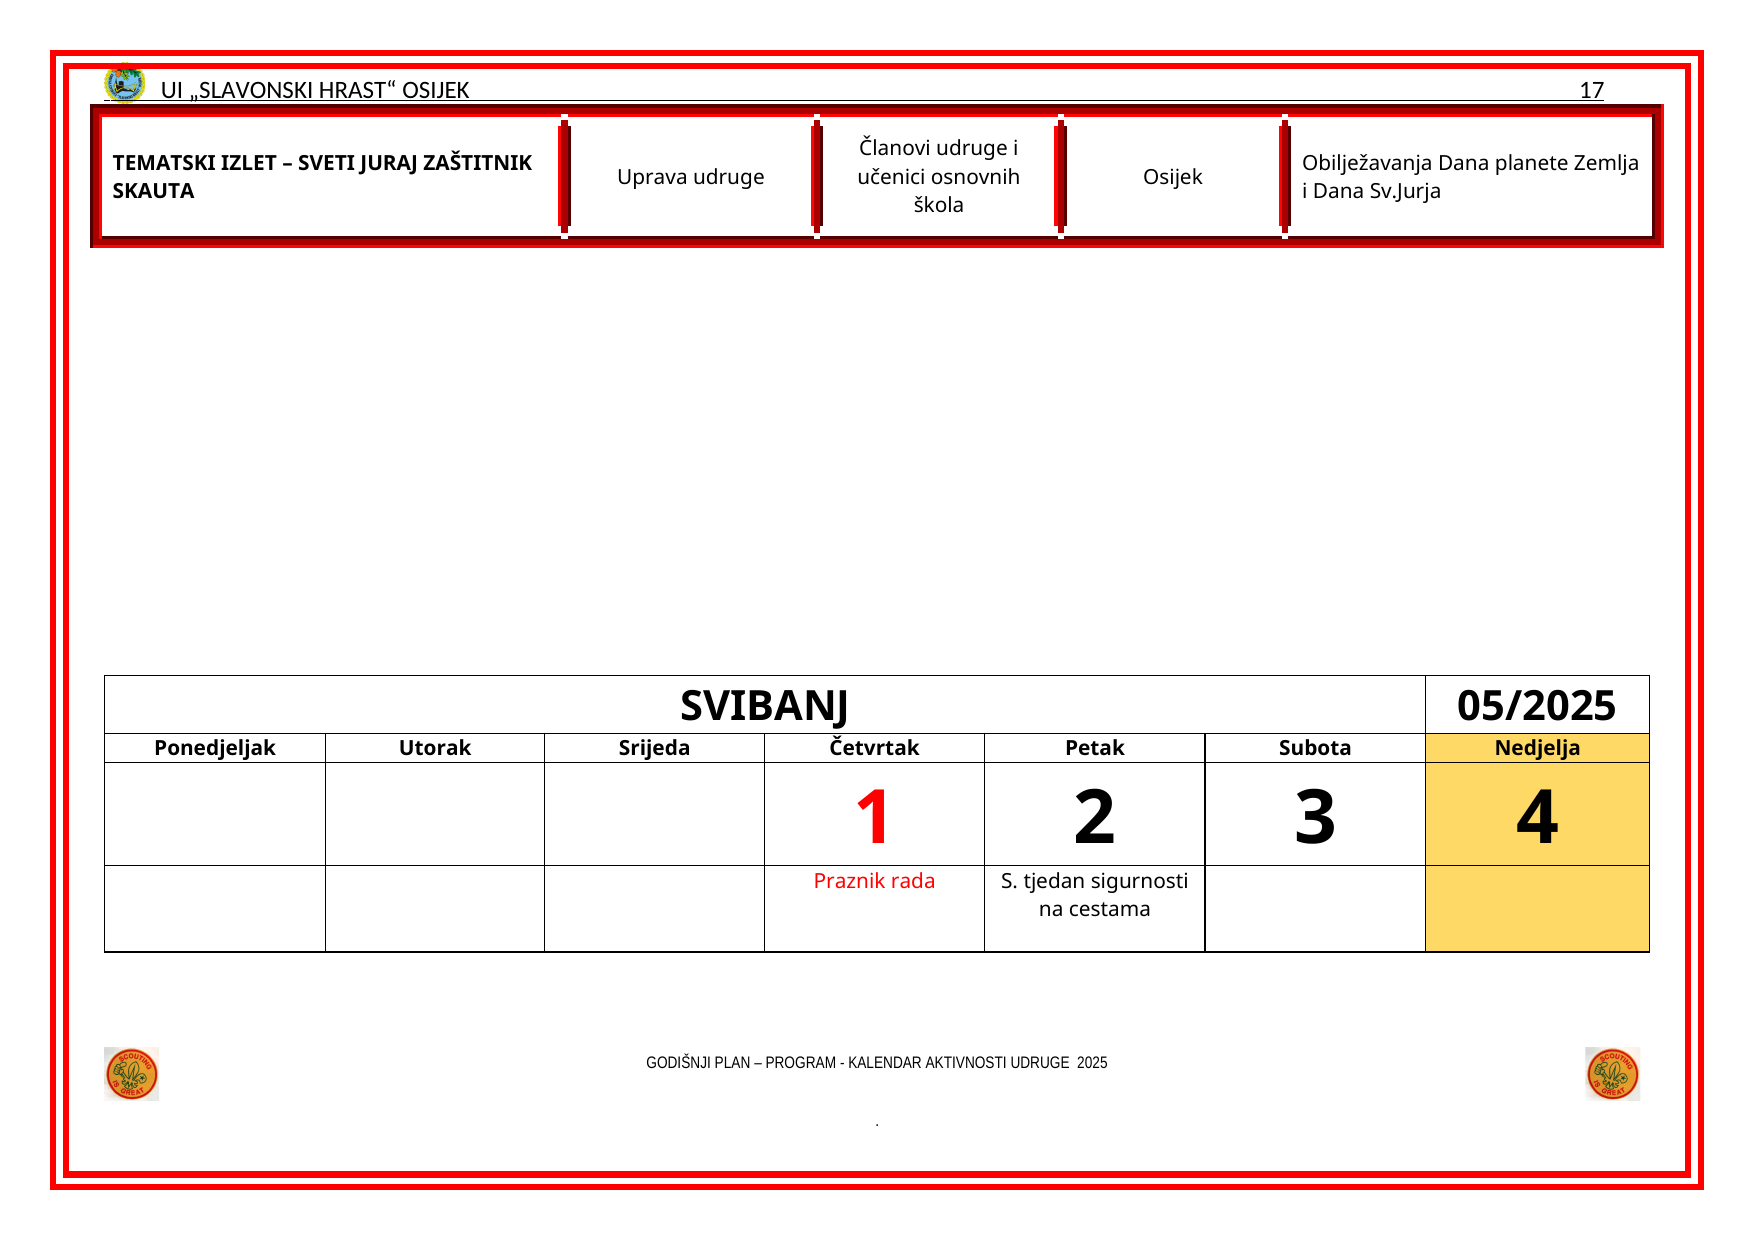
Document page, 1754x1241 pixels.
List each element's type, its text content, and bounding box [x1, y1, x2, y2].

table_cell 1 [765, 763, 984, 865]
table_cell 3 [1206, 763, 1425, 865]
table_cell Subota [1206, 734, 1425, 762]
table_cell [545, 763, 764, 865]
table_cell Četvrtak [765, 734, 984, 762]
table_cell [326, 866, 544, 951]
table_cell Praznik rada [765, 866, 984, 951]
picture [104, 1047, 160, 1101]
table_cell S. tjedan sigurnosti na cestama [985, 866, 1204, 951]
table_cell [326, 763, 544, 865]
table_cell 2 [985, 763, 1204, 865]
table_cell [545, 866, 764, 951]
table_header 05/2025 [1426, 676, 1649, 732]
table_cell Srijeda [545, 734, 764, 762]
table_cell Članovi udruge i učenici osnovnih škola [817, 114, 1061, 236]
table_cell [105, 763, 325, 865]
table_cell 4 [1426, 763, 1649, 865]
table_cell [1206, 866, 1425, 951]
table_cell Utorak [326, 734, 544, 762]
table_cell Obilježavanja Dana planete Zemlja i Dana Sv.Jurja [1285, 114, 1652, 236]
table_cell [105, 866, 325, 951]
picture [1585, 1047, 1641, 1101]
table_cell Ponedjeljak [105, 734, 325, 762]
picture [104, 69, 146, 100]
table_cell Nedjelja [1426, 734, 1649, 762]
table_cell Uprava udruge [565, 114, 817, 236]
table_cell [1426, 866, 1649, 951]
table_cell Petak [985, 734, 1204, 762]
table_cell Osijek [1061, 114, 1285, 236]
table_header SVIBANJ [105, 676, 1425, 732]
table_cell TEMATSKI IZLET – SVETI JURAJ ZAŠTITNIK SKAUTA [102, 114, 564, 236]
